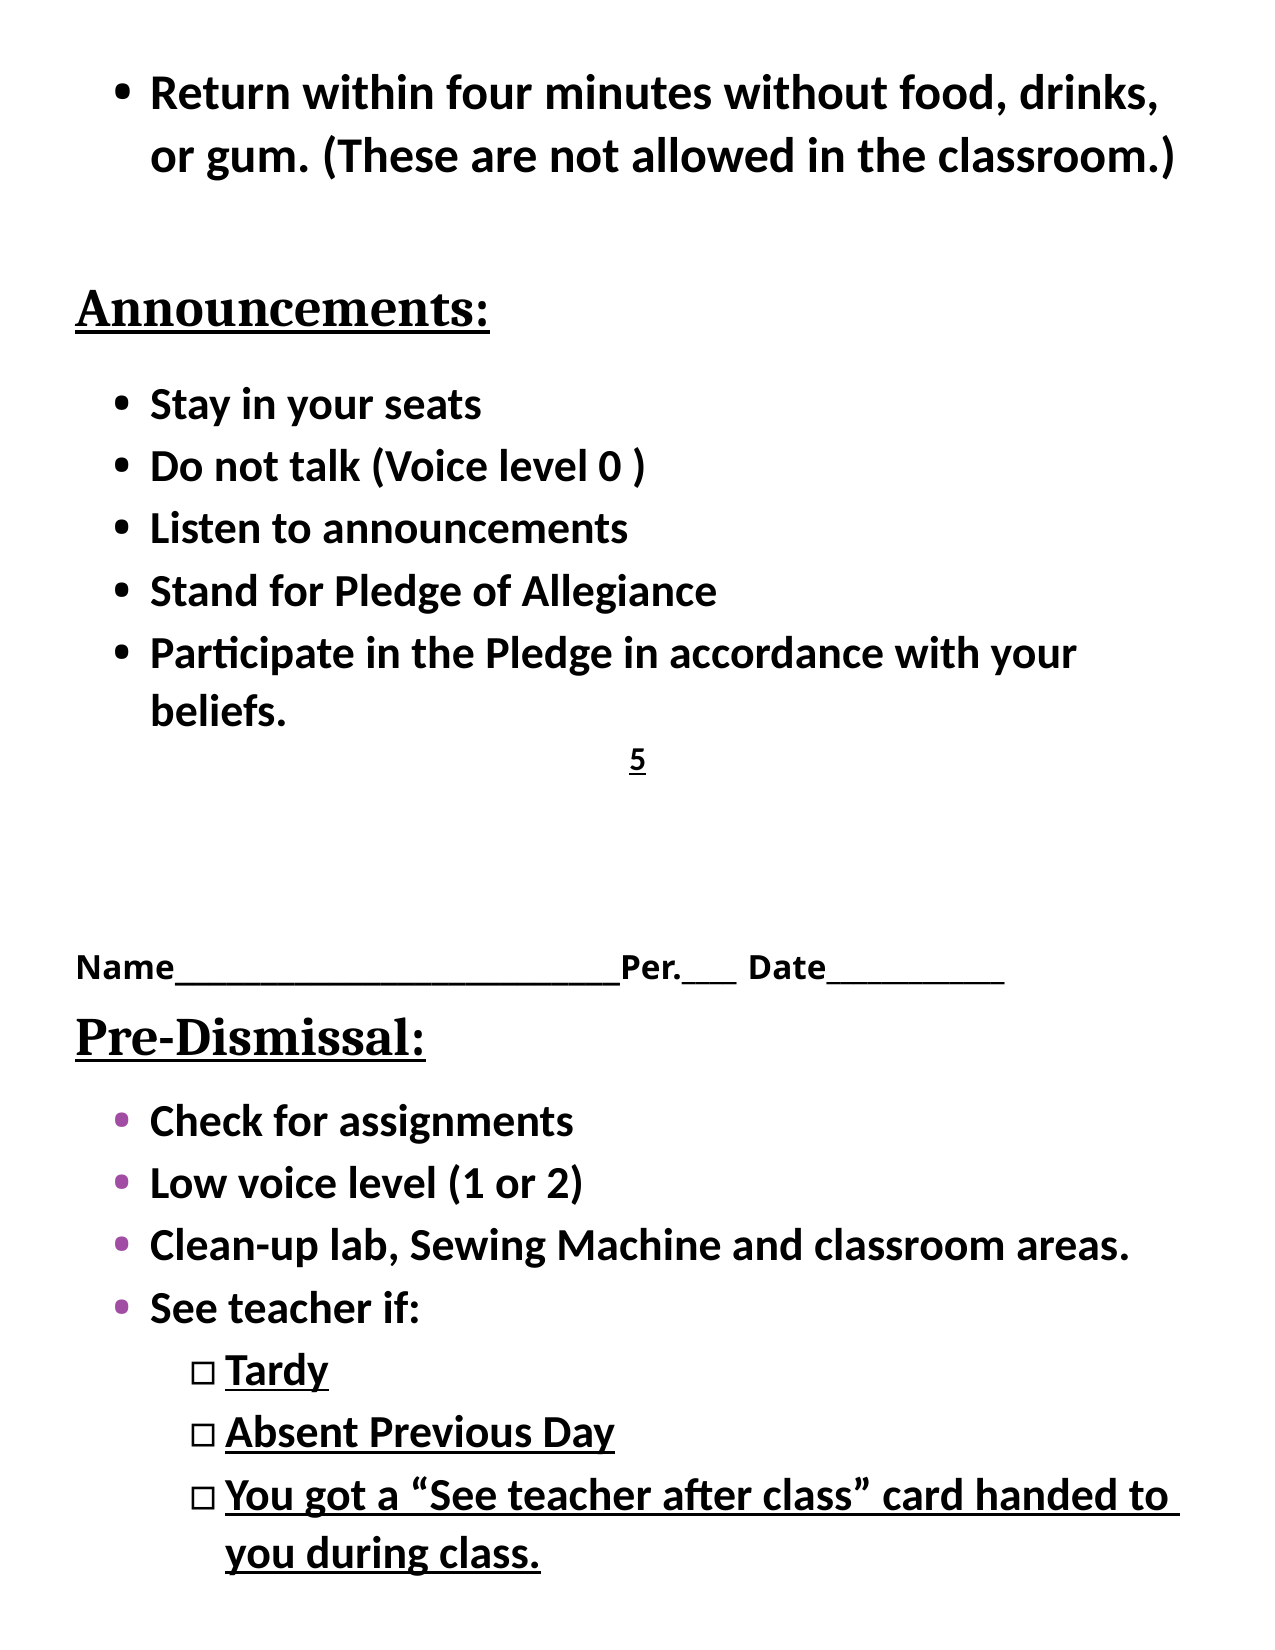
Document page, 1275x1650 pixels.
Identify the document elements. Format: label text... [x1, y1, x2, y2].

list Clean-up lab, Sewing Machine and classroom areas. [112, 1212, 1200, 1274]
list Low voice level (1 or 2) [112, 1149, 1200, 1212]
list Tardy [187, 1337, 1200, 1399]
list Return within four minutes without food, drinks, or gum. (These are not allowed in the classroom.) [112, 56, 1200, 185]
list Stay in your seats [112, 370, 1200, 433]
list Participate in the Pledge in accordance with your beliefs. [112, 620, 1200, 738]
text Name__________________________Per.____ Date_____________ [75, 938, 1200, 989]
text 5 [75, 738, 1200, 779]
text Announcements: [75, 278, 1200, 340]
list Do not talk (Voice level 0 ) [112, 433, 1200, 495]
list Absent Previous Day [187, 1399, 1200, 1461]
list Check for assignments [112, 1087, 1200, 1149]
list You got a “See teacher after class” card handed to you during class. [187, 1461, 1200, 1580]
list See teacher if: [112, 1274, 1200, 1337]
list Stand for Pledge of Allegiance [112, 557, 1200, 620]
list Listen to announcements [112, 495, 1200, 557]
text Pre-Dismissal: [75, 1010, 1200, 1066]
